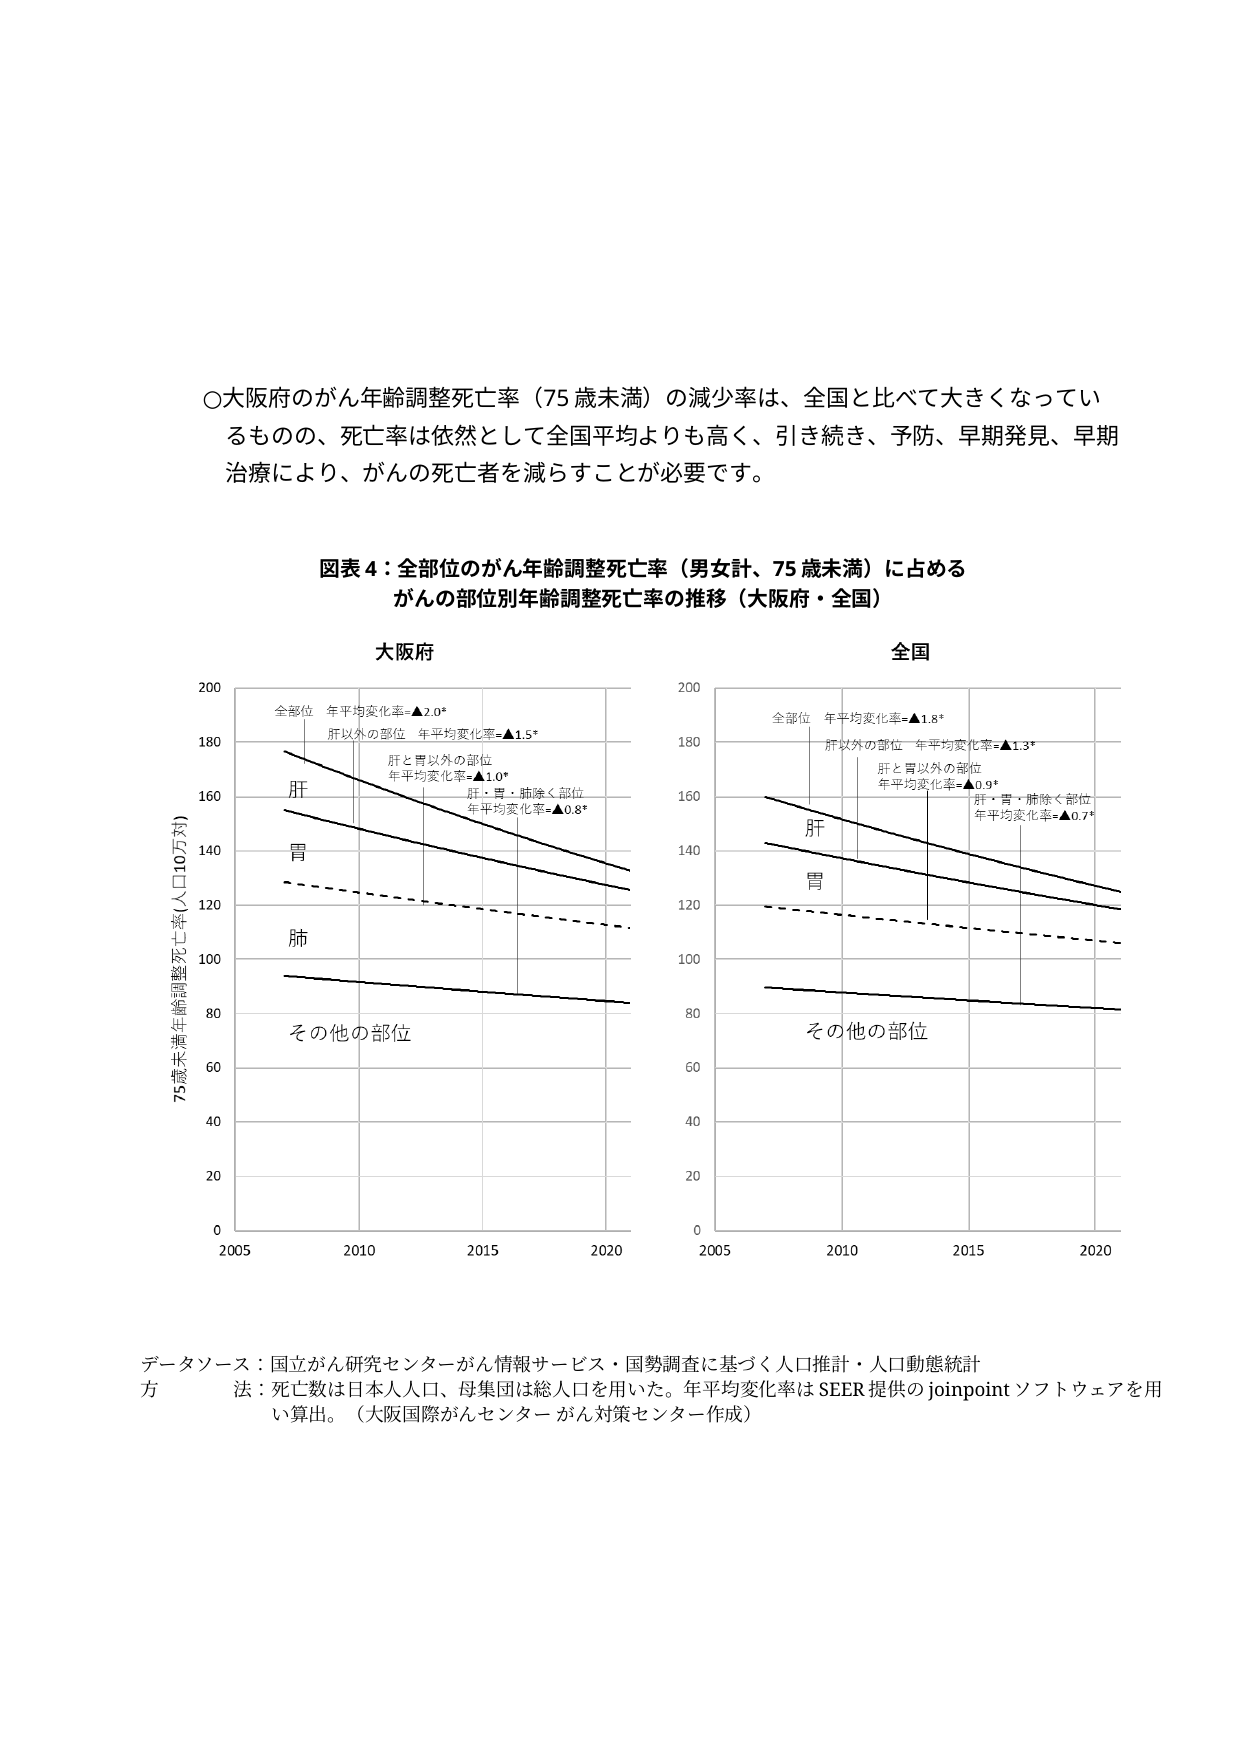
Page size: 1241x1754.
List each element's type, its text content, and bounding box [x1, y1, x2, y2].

picture [147, 625, 1152, 1269]
text ○大阪府のがん年齢調整死亡率（75歳未満）の減少率は、全国と比べて大きくなっているものの、死亡率は依然として全国平均よりも高く、引き続き、予防、早期発見、早期治療により、がんの死亡者を減らすことが必要です。 [202, 378, 1122, 491]
